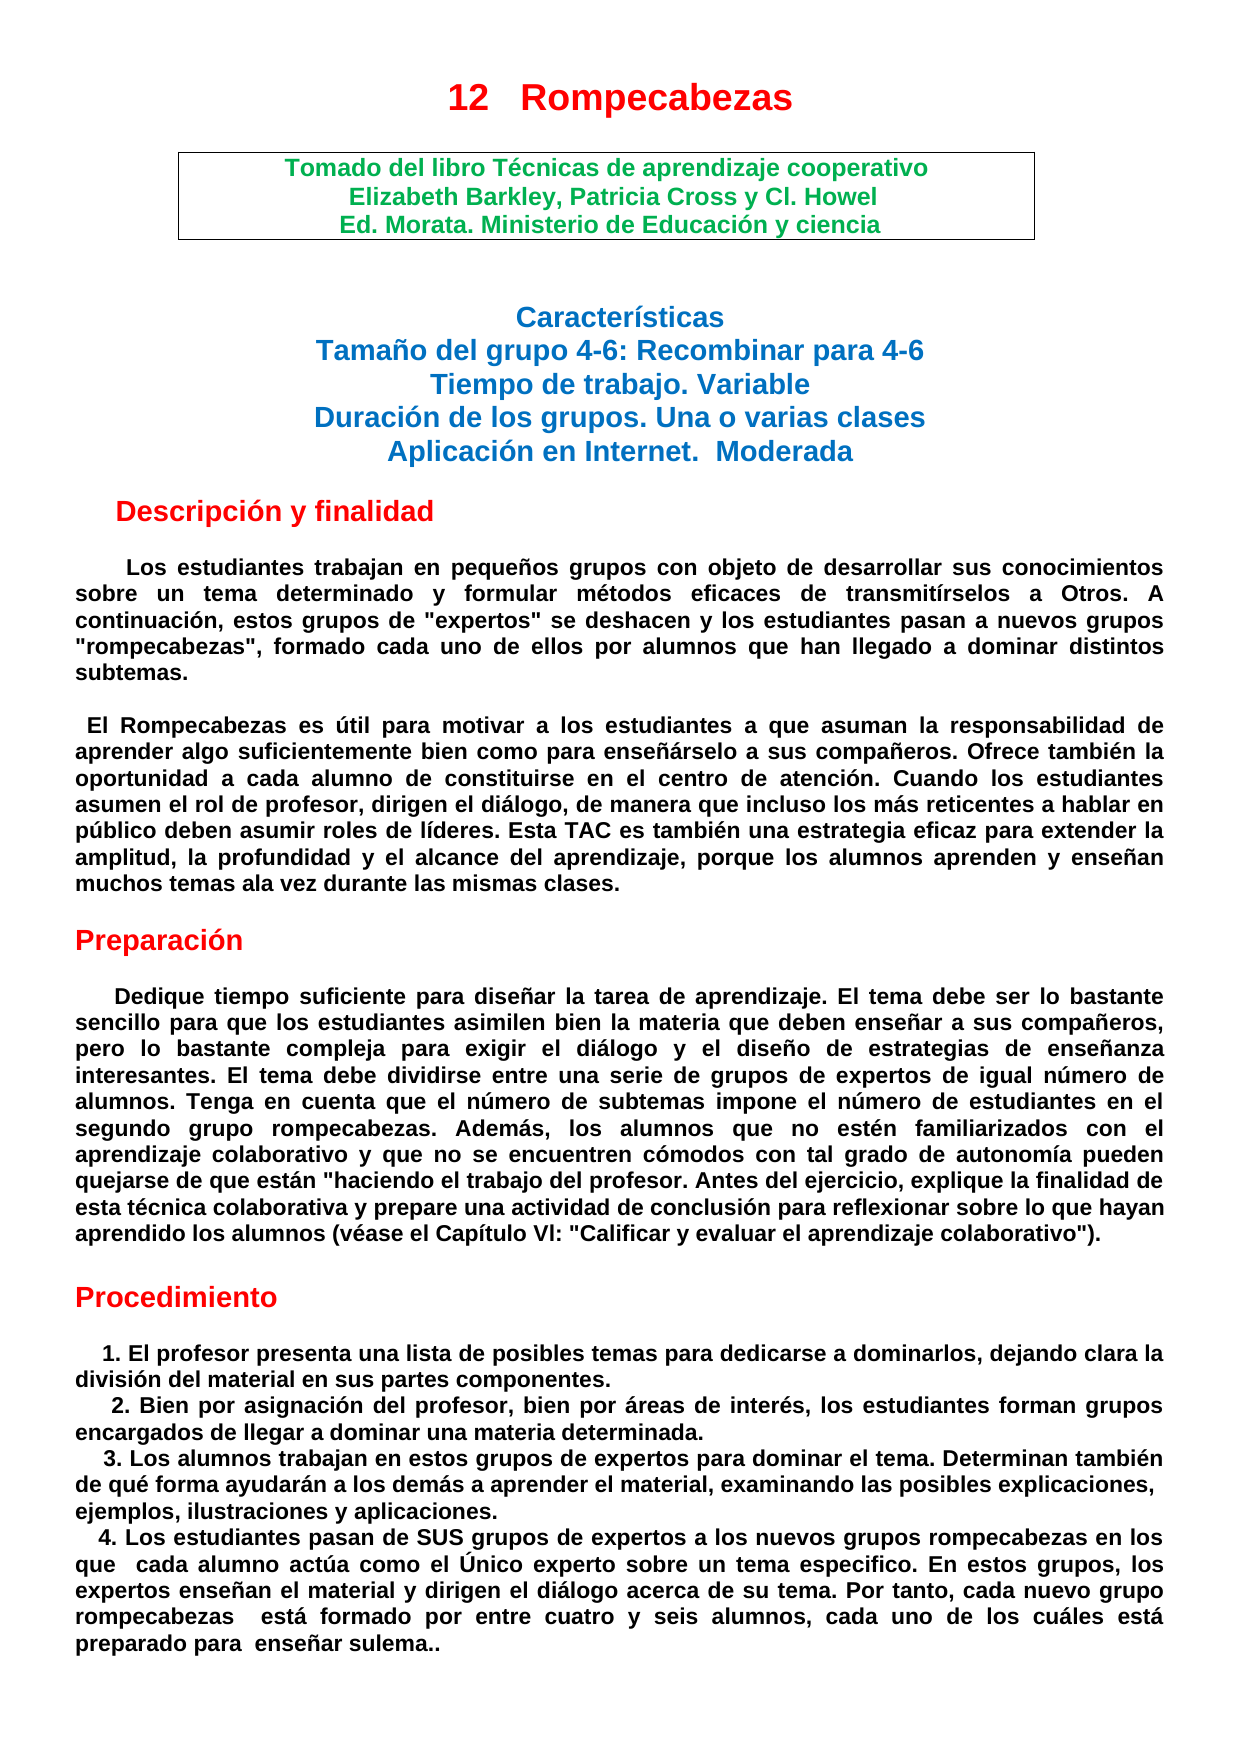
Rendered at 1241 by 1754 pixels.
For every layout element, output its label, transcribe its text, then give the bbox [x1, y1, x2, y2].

text 1. El profesor presenta una lista de posibles temas para dedicarse a dominarlos, dejando clara la división del material en sus partes componentes. [75, 1340, 1165, 1392]
text Aplicación en Internet. Moderada [75, 434, 1165, 468]
text Tiempo de trabajo. Variable [75, 367, 1165, 401]
table_header Tomado del libro Técnicas de aprendizaje cooperativo Elizabeth Barkley, Patricia Cross y Cl. Howel Ed. Morata. Ministerio de Educación y ciencia [179, 153, 1034, 239]
text 3. Los alumnos trabajan en estos grupos de expertos para dominar el tema. Determinan también de qué forma ayudarán a los demás a aprender el material, examinando las posibles explicaciones, [75, 1445, 1165, 1498]
text El Rompecabezas es útil para motivar a los estudiantes a que asuman la responsabilidad de aprender algo suficientemente bien como para enseñárselo a sus compañeros. Ofrece también la oportunidad a cada alumno de constituirse en el centro de atención. Cuando los estudiantes asumen el rol de profesor, dirigen el diálogo, de manera que incluso los más reticentes a hablar en público deben asumir roles de líderes. Esta TAC es también una estrategia eficaz para extender la amplitud, la profundidad y el alcance del aprendizaje, porque los alumnos aprenden y enseñan muchos temas ala vez durante las mismas clases. [75, 712, 1165, 896]
text 4. Los estudiantes pasan de SUS grupos de expertos a los nuevos grupos rompecabezas en los que cada alumno actúa como el Único experto sobre un tema especifico. En estos grupos, los expertos enseñan el material y dirigen el diálogo acerca de su tema. Por tanto, cada nuevo grupo rompecabezas está formado por entre cuatro y seis alumnos, cada uno de los cuáles está preparado para enseñar sulema.. [75, 1524, 1165, 1656]
text Los estudiantes trabajan en pequeños grupos con objeto de desarrollar sus conocimientos sobre un tema determinado y formular métodos eficaces de transmitírselos a Otros. A continuación, estos grupos de "expertos" se deshacen y los estudiantes pasan a nuevos grupos "rompecabezas", formado cada uno de ellos por alumnos que han llegado a dominar distintos subtemas. [75, 554, 1165, 686]
text Tamaño del grupo 4-6: Recombinar para 4-6 [75, 333, 1165, 367]
text Duración de los grupos. Una o varias clases [75, 401, 1165, 434]
text 12 Rompecabezas [75, 75, 1165, 118]
text ejemplos, ilustraciones y aplicaciones. [75, 1498, 1165, 1524]
text Procedimiento [75, 1280, 1165, 1313]
text 2. Bien por asignación del profesor, bien por áreas de interés, los estudiantes forman grupos encargados de llegar a dominar una materia determinada. [75, 1392, 1165, 1445]
text Características [75, 300, 1165, 333]
text Preparación [75, 923, 1165, 956]
text Dedique tiempo suficiente para diseñar la tarea de aprendizaje. El tema debe ser lo bastante sencillo para que los estudiantes asimilen bien la materia que deben enseñar a sus compañeros, pero lo bastante compleja para exigir el diálogo y el diseño de estrategias de enseñanza interesantes. El tema debe dividirse entre una serie de grupos de expertos de igual número de alumnos. Tenga en cuenta que el número de subtemas impone el número de estudiantes en el segundo grupo rompecabezas. Además, los alumnos que no estén familiarizados con el aprendizaje colaborativo y que no se encuentren cómodos con tal grado de autonomía pueden quejarse de que están "haciendo el trabajo del profesor. Antes del ejercicio, explique la finalidad de esta técnica colaborativa y prepare una actividad de conclusión para reflexionar sobre lo que hayan aprendido los alumnos (véase el Capítulo Vl: "Calificar y evaluar el aprendizaje colaborativo"). [75, 983, 1165, 1246]
text Descripción y finalidad [75, 494, 1165, 527]
